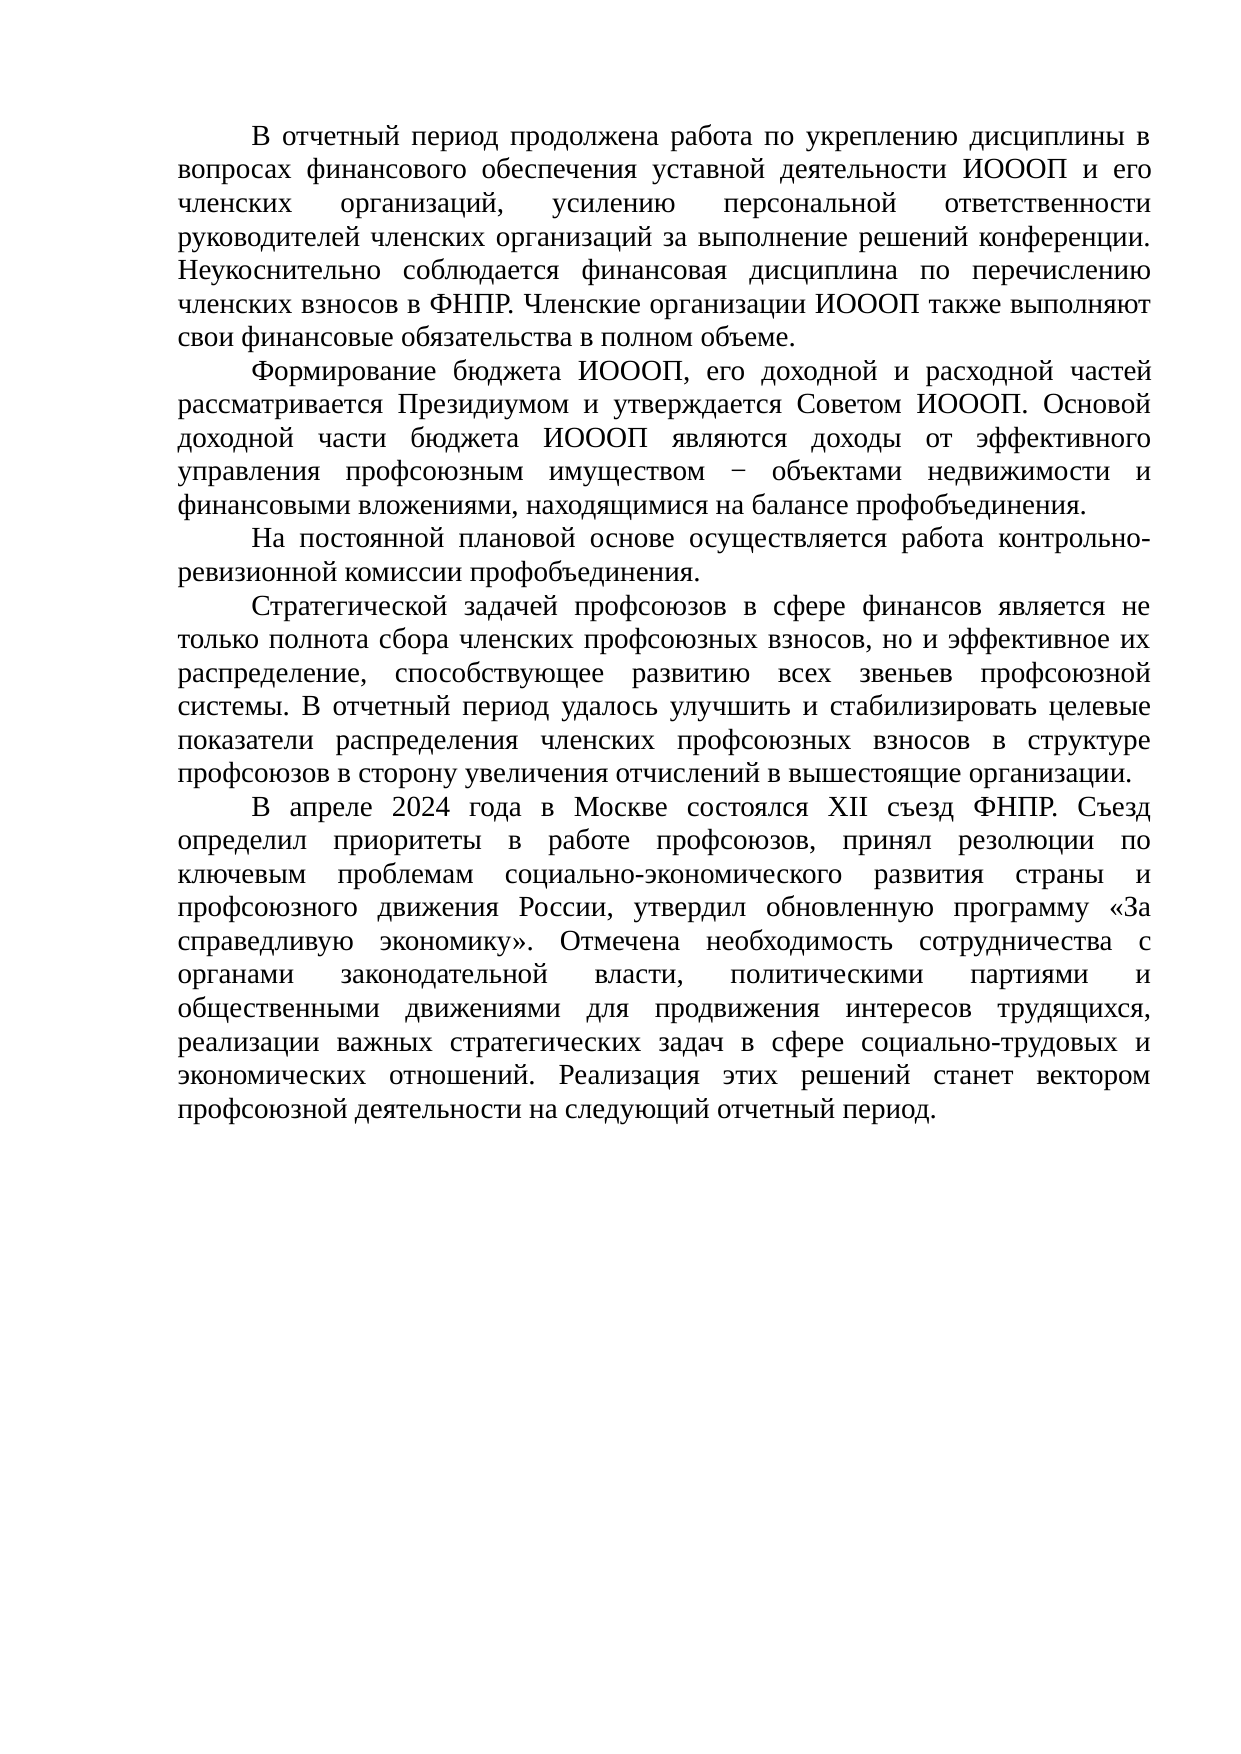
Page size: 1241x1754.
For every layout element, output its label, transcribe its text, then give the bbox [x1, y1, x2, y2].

text На постоянной плановой основе осуществляется работа контрольно-ревизионной комиссии профобъединения. [177, 521, 1152, 588]
text В отчетный период продолжена работа по укреплению дисциплины в вопросах финансового обеспечения уставной деятельности ИОООП и его членских организаций, усилению персональной ответственности руководителей членских организаций за выполнение решений конференции. Неукоснительно соблюдается финансовая дисциплина по перечислению членских взносов в ФНПР. Членские организации ИОООП также выполняют свои финансовые обязательства в полном объеме. [177, 118, 1152, 353]
text Формирование бюджета ИОООП, его доходной и расходной частей рассматривается Президиумом и утверждается Советом ИОООП. Основой доходной части бюджета ИОООП являются доходы от эффективного управления профсоюзным имуществом − объектами недвижимости и финансовыми вложениями, находящимися на балансе профобъединения. [177, 353, 1152, 521]
text Стратегической задачей профсоюзов в сфере финансов является не только полнота сбора членских профсоюзных взносов, но и эффективное их распределение, способствующее развитию всех звеньев профсоюзной системы. В отчетный период удалось улучшить и стабилизировать целевые показатели распределения членских профсоюзных взносов в структуре профсоюзов в сторону увеличения отчислений в вышестоящие организации. [177, 588, 1152, 789]
text В апреле 2024 года в Москве состоялся XII съезд ФНПР. Съезд определил приоритеты в работе профсоюзов, принял резолюции по ключевым проблемам социально-экономического развития страны и профсоюзного движения России, утвердил обновленную программу «За справедливую экономику». Отмечена необходимость сотрудничества с органами законодательной власти, политическими партиями и общественными движениями для продвижения интересов трудящихся, реализации важных стратегических задач в сфере социально-трудовых и экономических отношений. Реализация этих решений станет вектором профсоюзной деятельности на следующий отчетный период. [177, 789, 1152, 1124]
